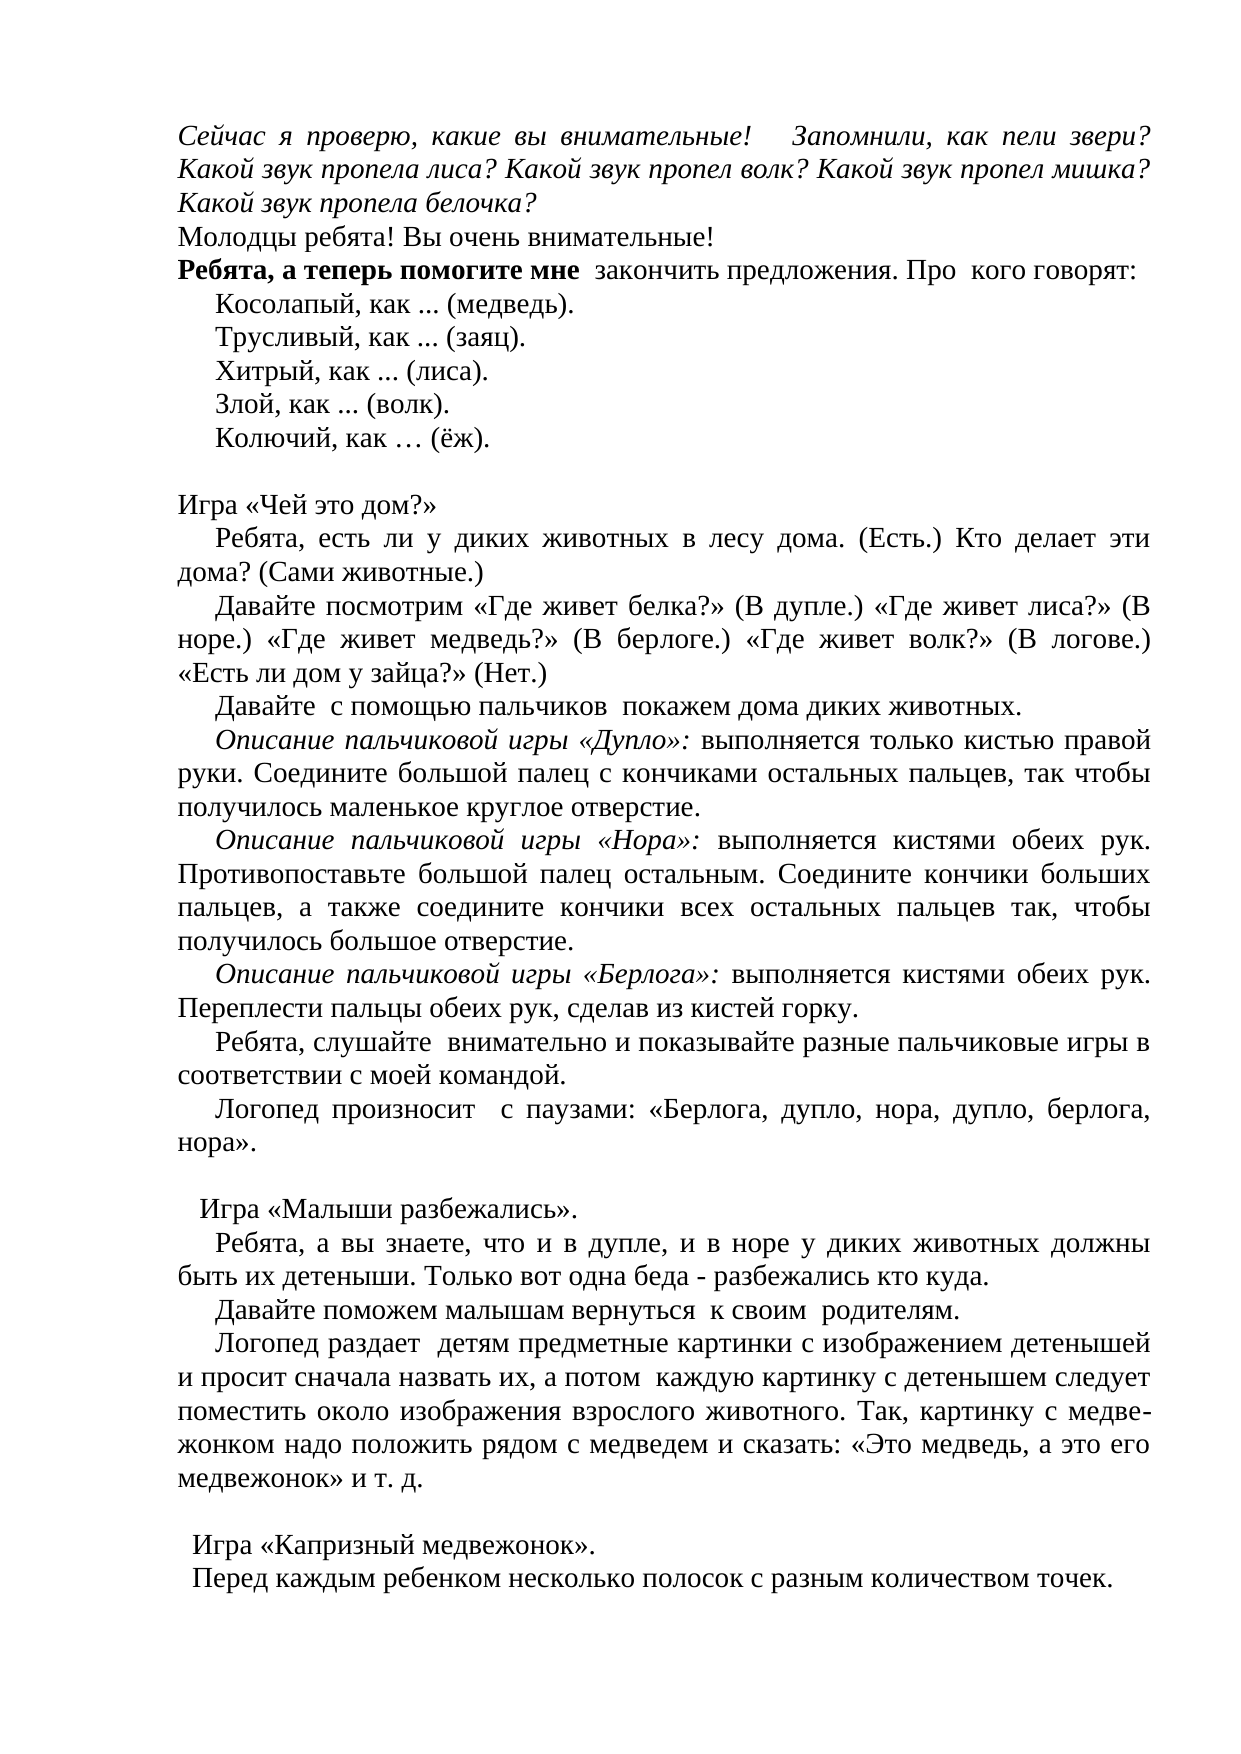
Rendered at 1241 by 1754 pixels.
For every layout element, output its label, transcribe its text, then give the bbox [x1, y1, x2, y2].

text Игра «Капризный медвежонок». [177, 1527, 1152, 1560]
text Косолапый, как ... (медведь). [177, 286, 1152, 319]
text Ребята, слушайте внимательно и показывайте разные пальчиковые игры в соответствии с моей командой. [177, 1024, 1152, 1091]
text Перед каждым ребенком несколько полосок с разным количеством точек. [177, 1560, 1152, 1594]
text Ребята, а теперь помогите мне закончить предложения. Про кого говорят: [580, 252, 1152, 286]
text Игра «Малыши разбежались». [177, 1191, 1152, 1225]
text Описание пальчиковой игры «Берлога»: выполняется кистями обеих рук. Переплести пальцы обеих рук, сделав из кистей горку. [177, 957, 1152, 1024]
text Хитрый, как ... (лиса). [177, 353, 1152, 386]
text Ребята, а вы знаете, что и в дупле, и в норе у диких животных должны быть их детеныши. Только вот одна беда - разбежались кто куда. [177, 1225, 1152, 1292]
text Трусливый, как ... (заяц). [177, 319, 1152, 353]
text Описание пальчиковой игры «Дупло»: выполняется только кистью правой руки. Соедините большой палец с кончиками остальных пальцев, так чтобы получилось маленькое круглое отверстие. [177, 722, 1152, 822]
text Колючий, как … (ёж). [177, 420, 1152, 453]
text Логопед раздает детям предметные картинки с изображением детенышей и просит сначала назвать их, а потом каждую картинку с детенышем следует поместить около изображения взрослого животного. Так, картинку с медвежонком надо положить рядом с медведем и сказать: «Это медведь, а это его медвежонок» и т. д. [177, 1326, 1152, 1493]
text Злой, как ... (волк). [177, 386, 1152, 420]
text Ребята, есть ли у диких животных в лесу дома. (Есть.) Кто делает эти дома? (Сами животные.) [177, 521, 1152, 588]
text Давайте посмотрим «Где живет белка?» (В дупле.) «Где живет лиса?» (В норе.) «Где живет медведь?» (В берлоге.) «Где живет волк?» (В логове.) «Есть ли дом у зайца?» (Нет.) [177, 588, 1152, 688]
text Сейчас я проверю, какие вы внимательные! Запомнили, как пели звери? Какой звук пропела лиса? Какой звук пропел волк? Какой звук пропел мишка? Какой звук пропела белочка? [177, 118, 1152, 219]
text Молодцы ребята! Вы очень внимательные! [177, 219, 1152, 252]
text Логопед произносит с паузами: «Берлога, дупло, нора, дупло, берлога, нора». [177, 1091, 1152, 1158]
text Игра «Чей это дом?» [177, 487, 1152, 521]
text Описание пальчиковой игры «Нора»: выполняется кистями обеих рук. Противопоставьте большой палец остальным. Соедините кончики больших пальцев, а также соедините кончики всех остальных пальцев так, чтобы получилось большое отверстие. [177, 822, 1152, 957]
text Давайте поможем малышам вернуться к своим родителям. [177, 1292, 1152, 1326]
text Давайте с помощью пальчиков покажем дома диких животных. [177, 688, 1152, 722]
